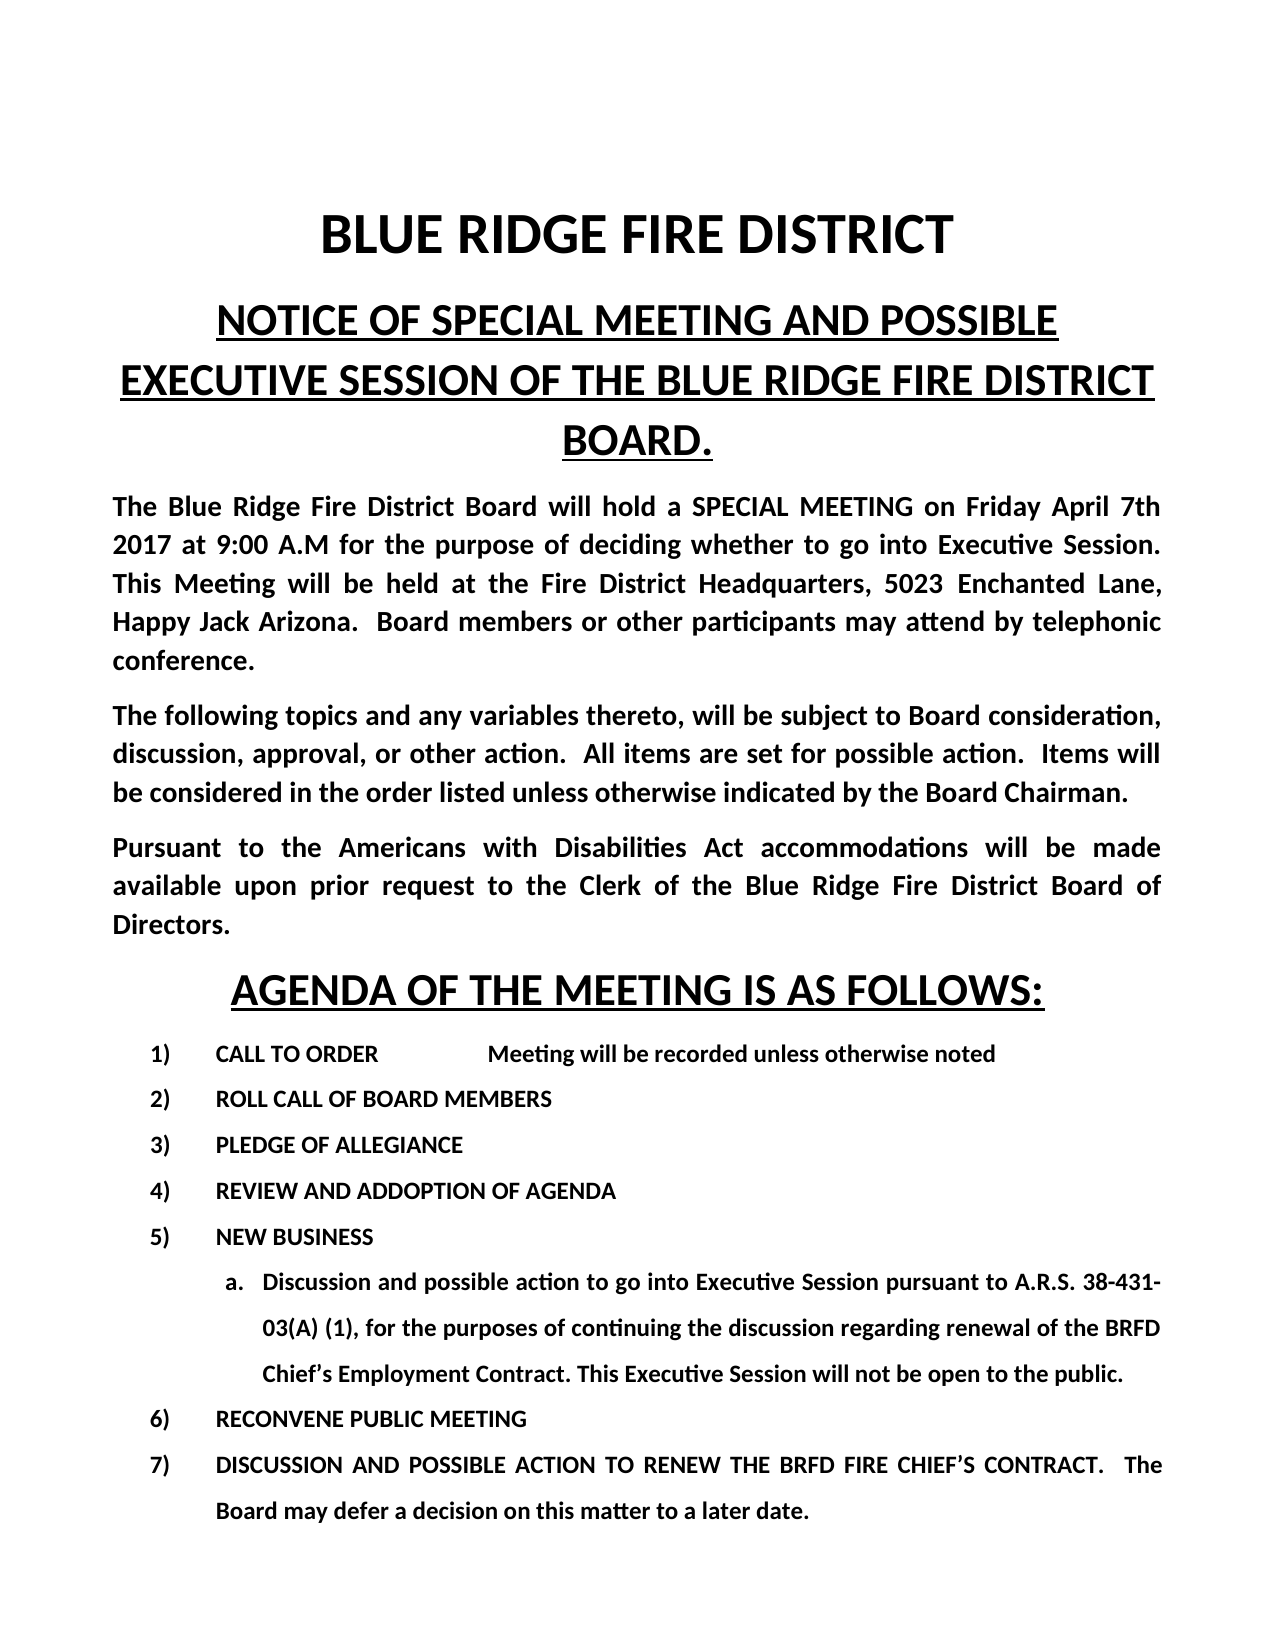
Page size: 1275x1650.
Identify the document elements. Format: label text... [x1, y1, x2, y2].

list ROLL CALL OF BOARD MEMBERS [150, 1083, 1162, 1114]
list Discussion and possible action to go into Executive Session pursuant to A.R.S. 38-431-03(A) (1), for the purposes of continuing the discussion regarding renewal of the BRFD Chief’s Employment Contract. This Executive Session will not be open to the public. [225, 1266, 1162, 1388]
list DISCUSSION AND POSSIBLE ACTION TO RENEW THE brfd FIRE chief’S CONTRACT. The Board may defer a decision on this matter to a later date. [149, 1449, 1162, 1526]
list CALL TO ORDER Meeting will be recorded unless otherwise noted [150, 1038, 1162, 1068]
text NOTICE OF SPECIAL MEETING AND POSSIBLE EXECUTIVE SESSION OF THE BLUE RIDGE FIRE DISTRICT BOARD. [112, 290, 1162, 467]
list New Business [149, 1221, 1162, 1251]
list REVIEW AND ADDOPTION OF AGENDA [150, 1175, 1162, 1206]
text AGENDA OF THE MEETING IS AS FOLLOWS: [112, 961, 1162, 1017]
list RECONVENE PUBLIC MEETING [149, 1404, 1162, 1434]
list PLEDGE OF ALLEGIANCE [150, 1129, 1162, 1160]
text Pursuant to the Americans with Disabilities Act accommodations will be made available upon prior request to the Clerk of the Blue Ridge Fire District Board of Directors. [112, 829, 1162, 941]
text The following topics and any variables thereto, will be subject to Board consideration, discussion, approval, or other action. All items are set for possible action. Items will be considered in the order listed unless otherwise indicated by the Board Chairman. [112, 697, 1162, 809]
text BLUE RIDGE FIRE DISTRICT [112, 197, 1162, 268]
text The Blue Ridge Fire District Board will hold a SPECIAL MEETING on Friday April 7th 2017 at 9:00 A.M for the purpose of deciding whether to go into Executive Session. This Meeting will be held at the Fire District Headquarters, 5023 Enchanted Lane, Happy Jack Arizona. Board members or other participants may attend by telephonic conference. [112, 488, 1162, 677]
